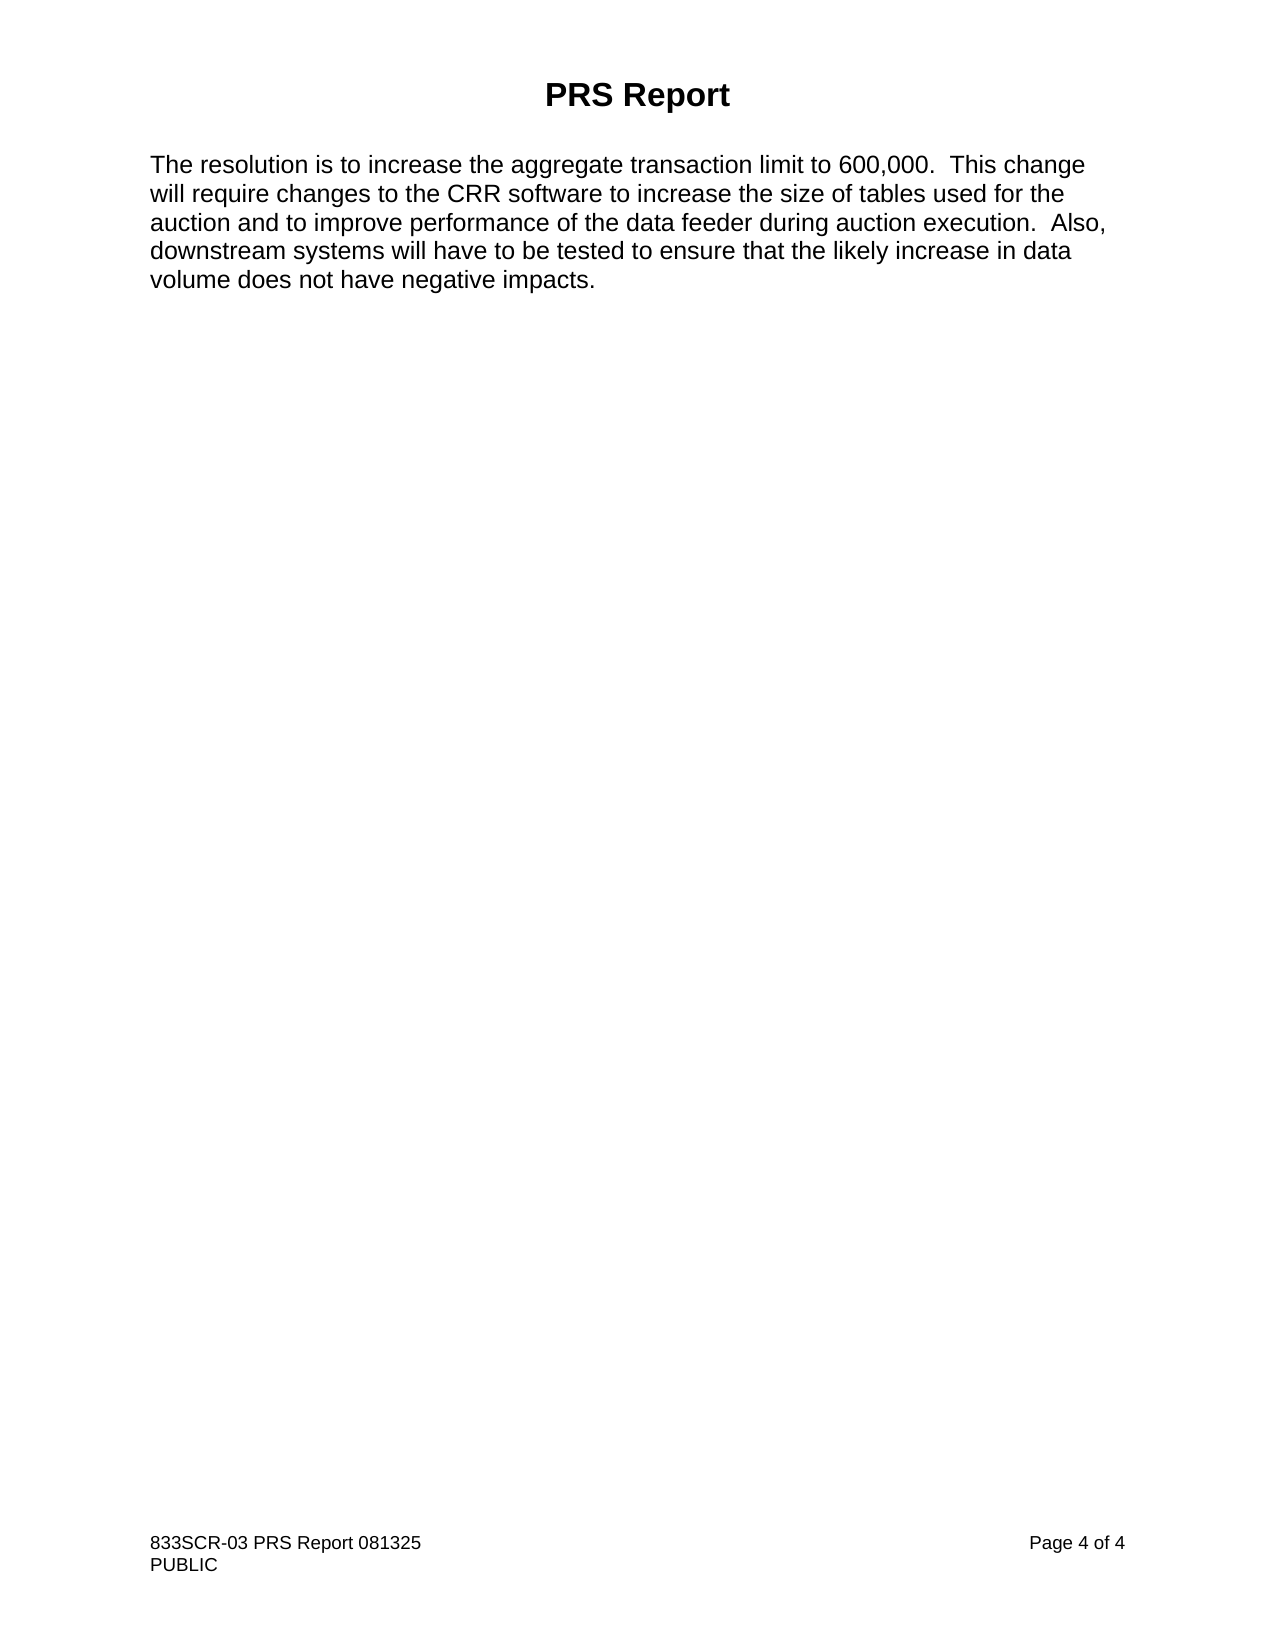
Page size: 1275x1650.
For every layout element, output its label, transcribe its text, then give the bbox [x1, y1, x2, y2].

text The resolution is to increase the aggregate transaction limit to 600,000. This change will require changes to the CRR software to increase the size of tables used for the auction and to improve performance of the data feeder during auction execution. Also, downstream systems will have to be tested to ensure that the likely increase in data volume does not have negative impacts. [150, 150, 1125, 294]
